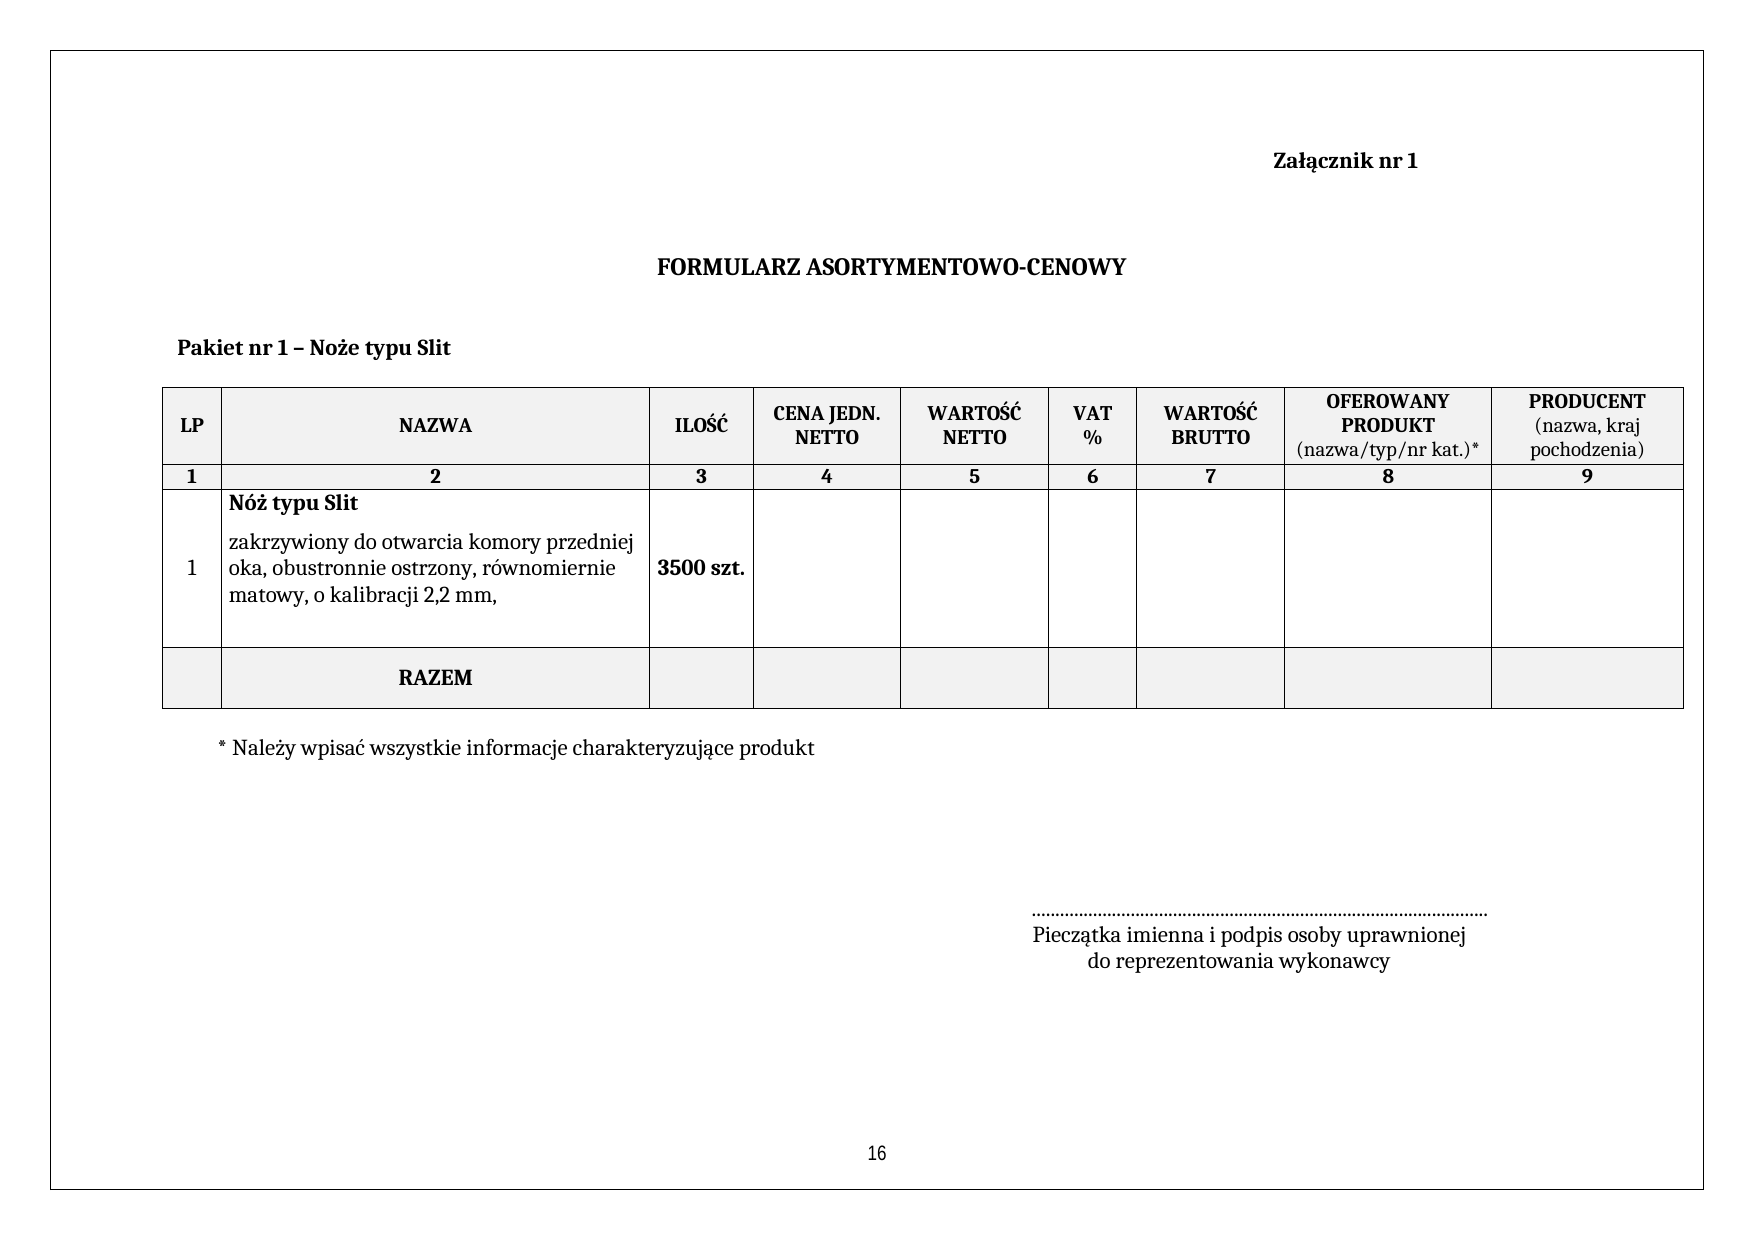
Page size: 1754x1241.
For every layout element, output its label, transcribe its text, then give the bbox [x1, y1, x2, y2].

table_cell [1137, 648, 1284, 708]
table_cell 1 [163, 465, 221, 489]
text * Należy wpisać wszystkie informacje charakteryzujące produkt [177, 735, 1606, 761]
table_cell [1137, 490, 1284, 647]
table_cell 1 [163, 490, 221, 647]
table_cell [163, 648, 221, 708]
table_cell [1285, 490, 1491, 647]
table_cell 3 [650, 465, 753, 489]
table_header NAZWA [222, 388, 649, 464]
table_cell 7 [1137, 465, 1284, 489]
table_cell [1285, 648, 1491, 708]
table_header WARTOŚĆ BRUTTO [1137, 388, 1284, 464]
table_cell Nóż typu Slit zakrzywiony do otwarcia komory przedniej oka, obustronnie ostrzony, równomiernie matowy, o kalibracji , [222, 490, 649, 647]
table_header VAT % [1049, 388, 1136, 464]
table_cell [1049, 648, 1136, 708]
table_cell 3500 szt. [650, 490, 753, 647]
table_cell 9 [1492, 465, 1683, 489]
table_cell 8 [1285, 465, 1491, 489]
table_header PRODUCENT (nazwa, kraj pochodzenia) [1492, 388, 1683, 464]
text do reprezentowania wykonawcy [148, 948, 1606, 974]
text ................................................................................................. [177, 896, 1606, 922]
table_cell 5 [901, 465, 1048, 489]
table_cell [901, 490, 1048, 647]
table_header CENA JEDN. NETTO [754, 388, 900, 464]
table_cell [754, 490, 900, 647]
table_header OFEROWANY PRODUKT (nazwa/typ/nr kat.)* [1285, 388, 1491, 464]
text Pieczątka imienna i podpis osoby uprawnionej [148, 922, 1606, 948]
table_cell [1492, 648, 1683, 708]
text Załącznik nr 1 [177, 148, 1606, 174]
table_header ILOŚĆ [650, 388, 753, 464]
table_cell RAZEM [222, 648, 649, 708]
table_cell [901, 648, 1048, 708]
table_cell 4 [754, 465, 900, 489]
table_cell [754, 648, 900, 708]
table_cell [1492, 490, 1683, 647]
table_cell [650, 648, 753, 708]
table_header LP [163, 388, 221, 464]
text FORMULARZ ASORTYMENTOWO-CENOWY [177, 253, 1606, 282]
table_header WARTOŚĆ NETTO [901, 388, 1048, 464]
table_cell [1049, 490, 1136, 647]
table_cell 2 [222, 465, 649, 489]
table_cell 6 [1049, 465, 1136, 489]
text Pakiet nr 1 – Noże typu Slit [177, 334, 1606, 361]
